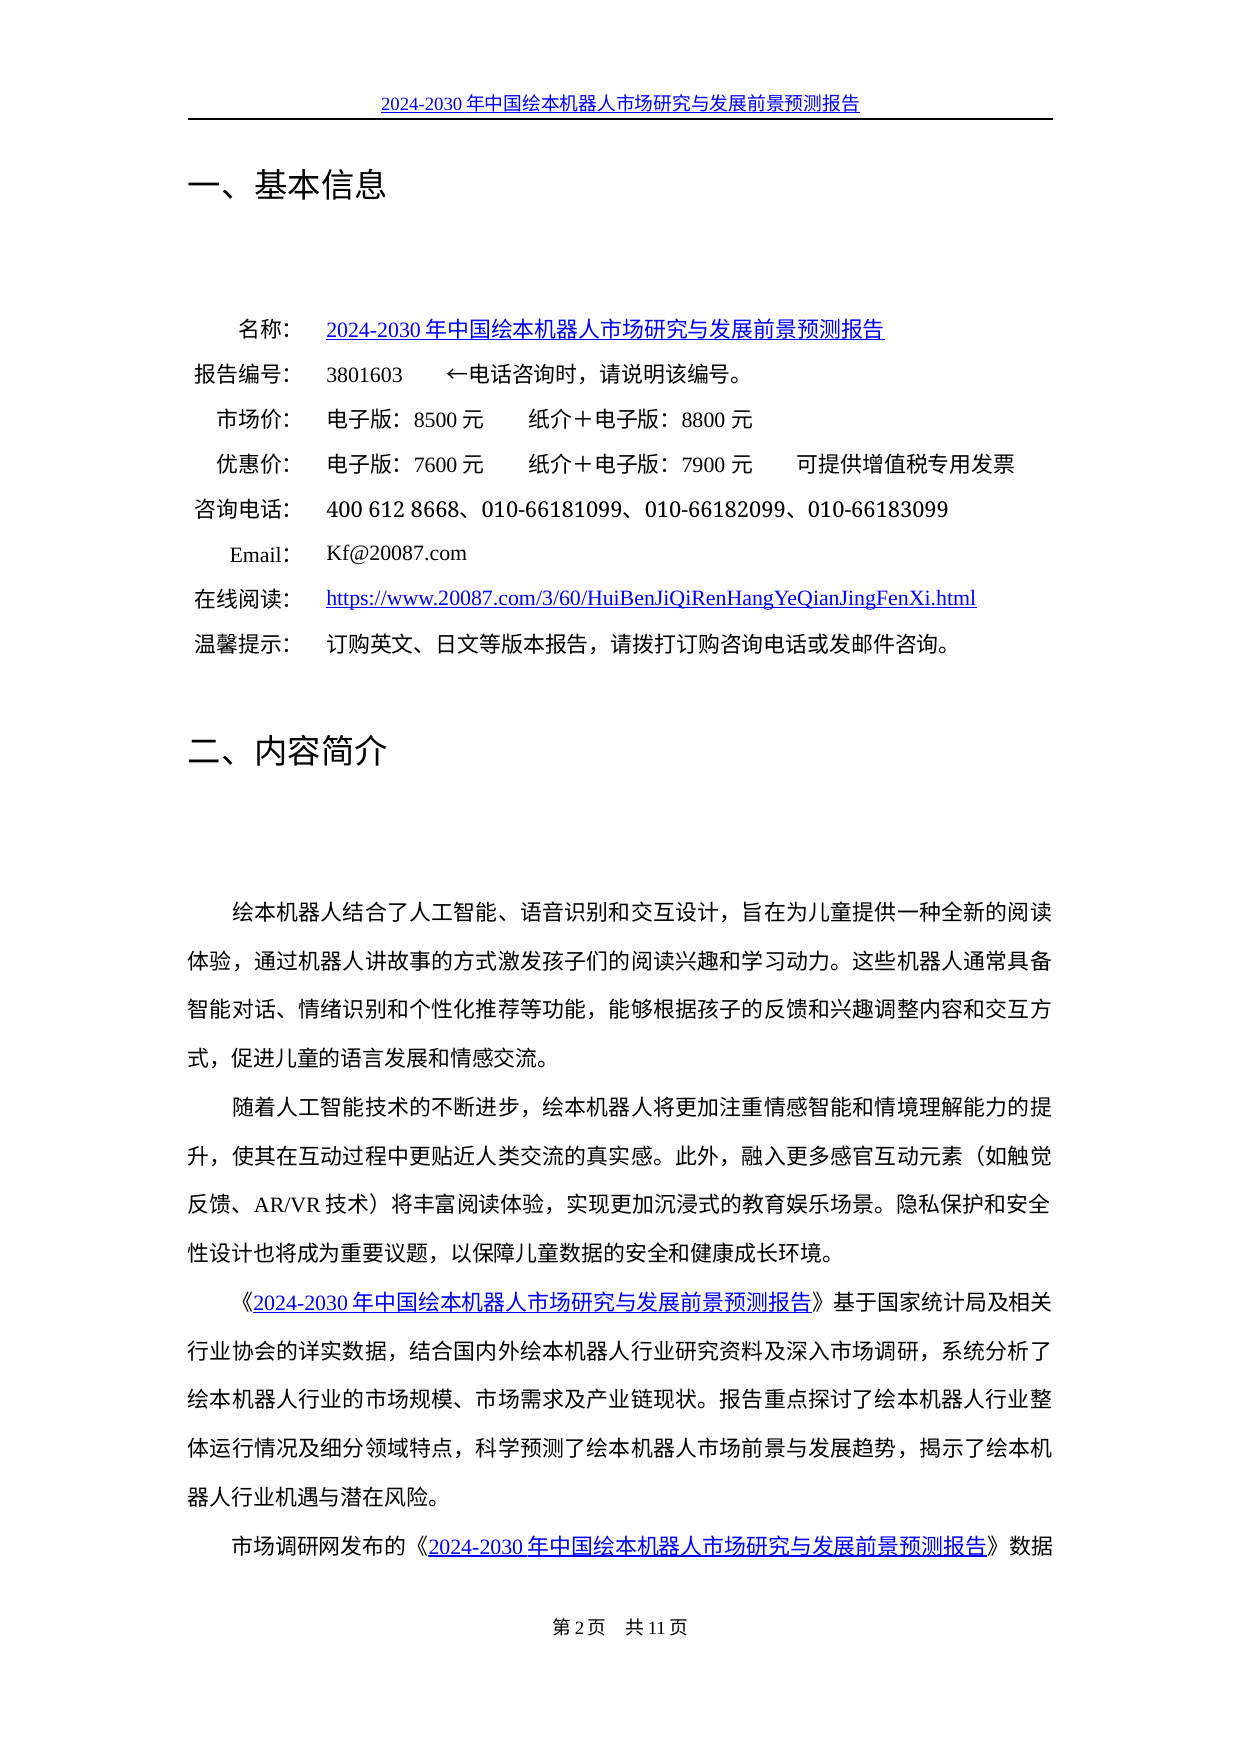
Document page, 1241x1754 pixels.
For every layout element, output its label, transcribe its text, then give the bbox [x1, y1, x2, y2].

table_header 名称： [167, 312, 315, 357]
table_cell 优惠价： [167, 447, 315, 492]
table_cell [315, 582, 1073, 627]
table_cell 电子版：7600 元 纸介＋电子版：7900 元 可提供增值税专用发票 [315, 447, 1073, 492]
table_cell 报告编号： [167, 357, 315, 402]
table_cell 市场价： [167, 402, 315, 447]
table_cell 3801603 ←电话咨询时，请说明该编号。 [315, 357, 1073, 402]
table_cell 在线阅读： [167, 582, 315, 627]
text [187, 894, 1053, 1561]
table_header 2024-2030年中国绘本机器人市场研究与发展前景预测报告 [315, 312, 1073, 357]
table_cell Kf@20087.com [315, 537, 1073, 582]
table_cell 温馨提示： [167, 627, 315, 672]
table_cell Email： [167, 537, 315, 582]
table_cell 咨询电话： [167, 492, 315, 537]
table_cell 电子版：8500 元 纸介＋电子版：8800 元 [315, 402, 1073, 447]
title 一、基本信息 [187, 150, 1053, 215]
title 二、内容简介 [187, 717, 1053, 782]
table_cell 400 612 8668、010-66181099、010-66182099、010-66183099 [315, 492, 1073, 537]
table_cell 订购英文、日文等版本报告，请拨打订购咨询电话或发邮件咨询。 [315, 627, 1073, 672]
